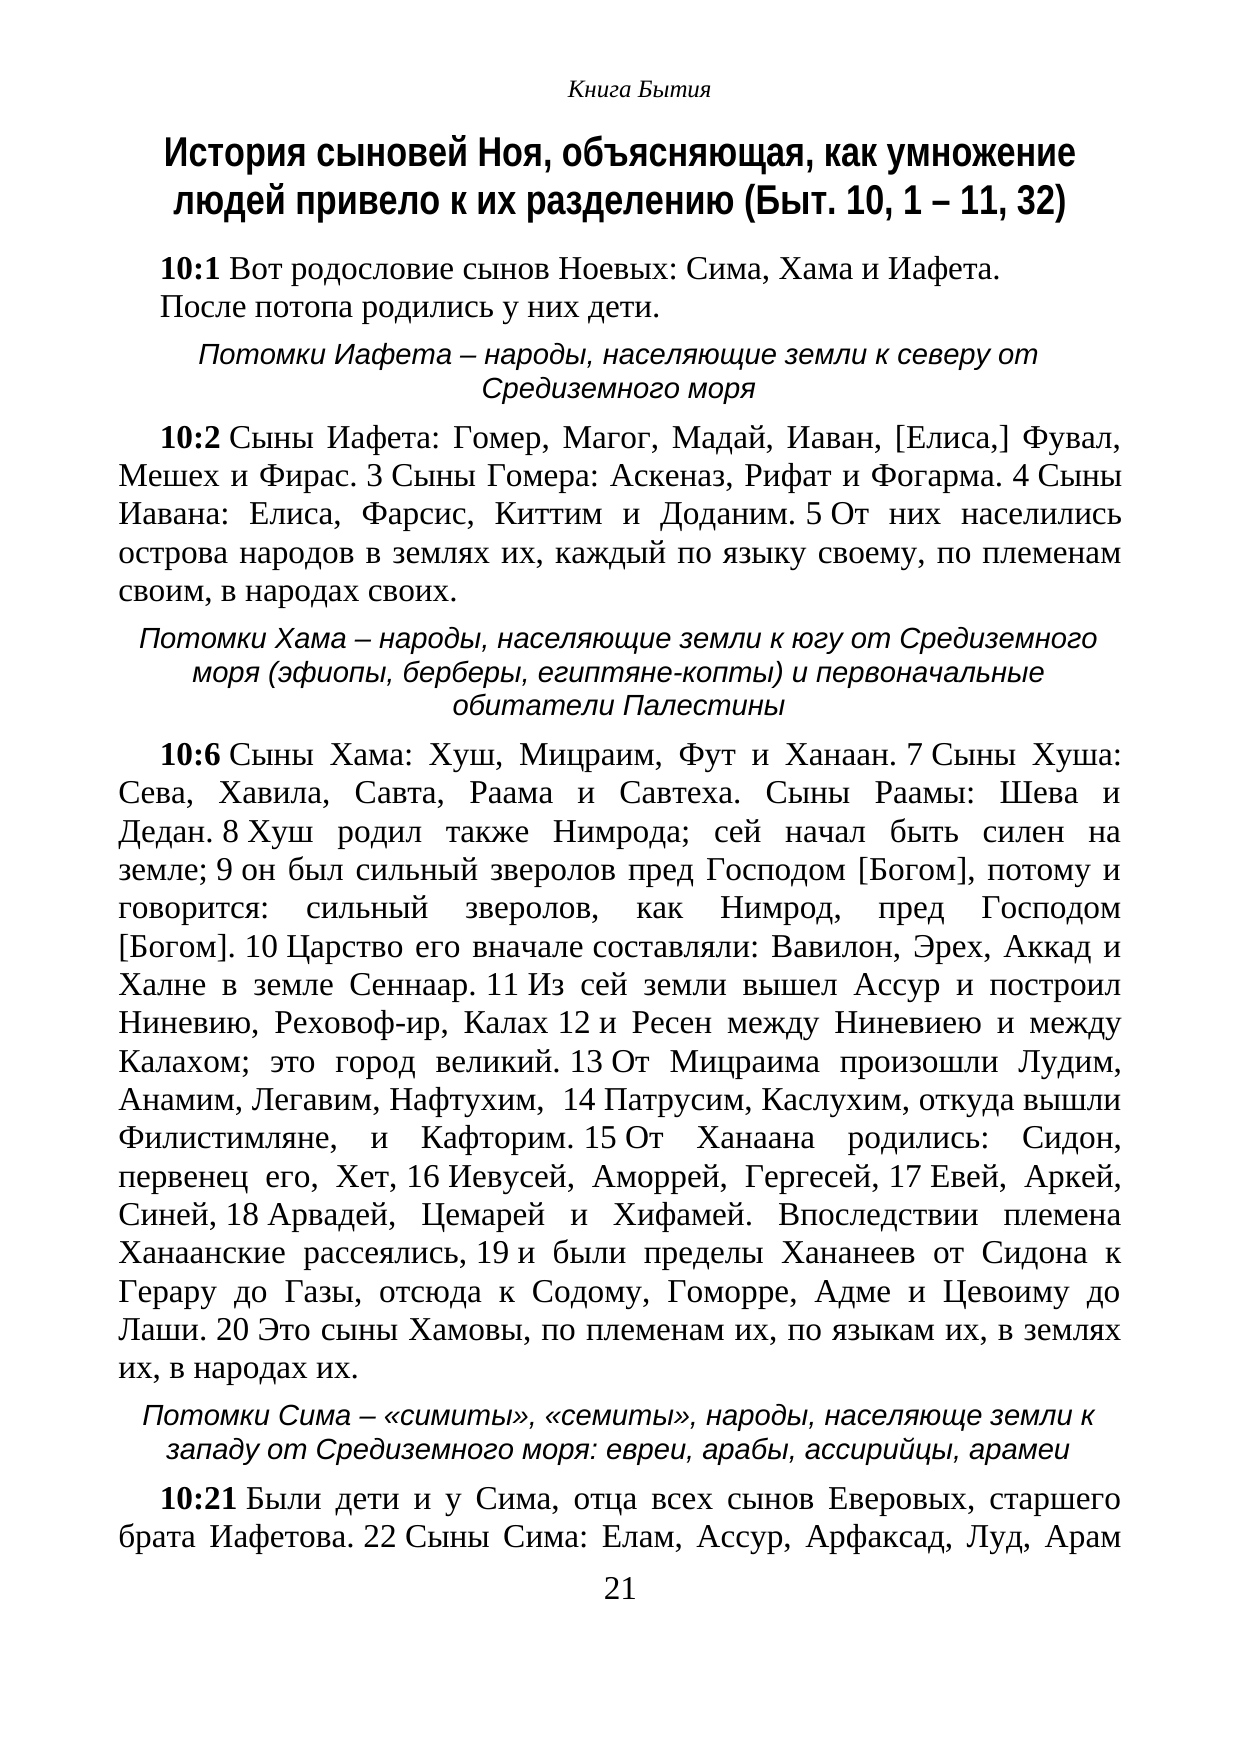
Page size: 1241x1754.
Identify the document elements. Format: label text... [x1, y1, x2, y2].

text 10:6 Сыны Хама: Хуш, Мицраим, Фут и Ханаан. 7 Сыны Хуша: Сева, Хавила, Савта, Раама и Савтеха. Сыны Раамы: Шева и Дедан. 8 Хуш родил также Нимрода; сей начал быть силен на земле; 9 он был сильный зверолов пред Господом [Богом], потому и говорится: сильный зверолов, как Нимрод, пред Господом [Богом]. 10 Царство его вначале составляли: Вавилон, Эрех, Аккад и Халне в земле Сеннаар. 11 Из сей земли вышел Ассур и построил Ниневию, Реховоф-ир, Калах 12 и Ресен между Ниневиею и между Калахом; это город великий. 13 От Мицраима произошли Лудим, Анамим, Легавим, Нафтухим, 14 Патрусим, Каслухим, откуда вышли Филистимляне, и Кафторим. 15 От Ханаана родились: Сидон, первенец его, Хет, 16 Иевусей, Аморрей, Гергесей, 17 Евей, Аркей, Синей, 18 Арвадей, Цемарей и Хифамей. Впоследствии племена Ханаанские рассеялись, 19 и были пределы Хананеев от Сидона к Герару до Газы, отсюда к Содому, Гоморре, Адме и Цевоиму до Лаши. 20 Это сыны Хамовы, по племенам их, по языкам их, в землях их, в народах их. [118, 734, 1122, 1386]
text 10:1 Вот родословие сынов Ноевых: Сима, Хама и Иафета. [118, 248, 1122, 287]
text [118, 1478, 1122, 1555]
text 10:2 Сыны Иафета: Гомер, Магог, Мадай, Иаван, [Елиса,] Фувал, Мешех и Фирас. 3 Сыны Гомера: Аскеназ, Рифат и Фогарма. 4 Сыны Иавана: Елиса, Фарсис, Киттим и Доданим. 5 От них населились острова народов в землях их, каждый по языку своему, по племенам своим, в народах своих. [118, 417, 1122, 609]
subtitle История сыновей Ноя, объясняющая, как умножение людей привело к их разделению (Быт. 10, 1 – 11, 32) [118, 128, 1122, 223]
subtitle Потомки Хама – народы, населяющие земли к югу от Средиземного моря (эфиопы, берберы, египтяне-копты) и первоначальные обитатели Палестины [118, 621, 1122, 722]
subtitle Потомки Сима – «симиты», «семиты», народы, населяюще земли к западу от Средиземного моря: евреи, арабы, ассирийцы, арамеи [118, 1398, 1122, 1466]
text После потопа родились у них дети. [118, 287, 1122, 325]
subtitle Потомки Иафета – народы, населяющие земли к северу от Средиземного моря [118, 337, 1122, 404]
